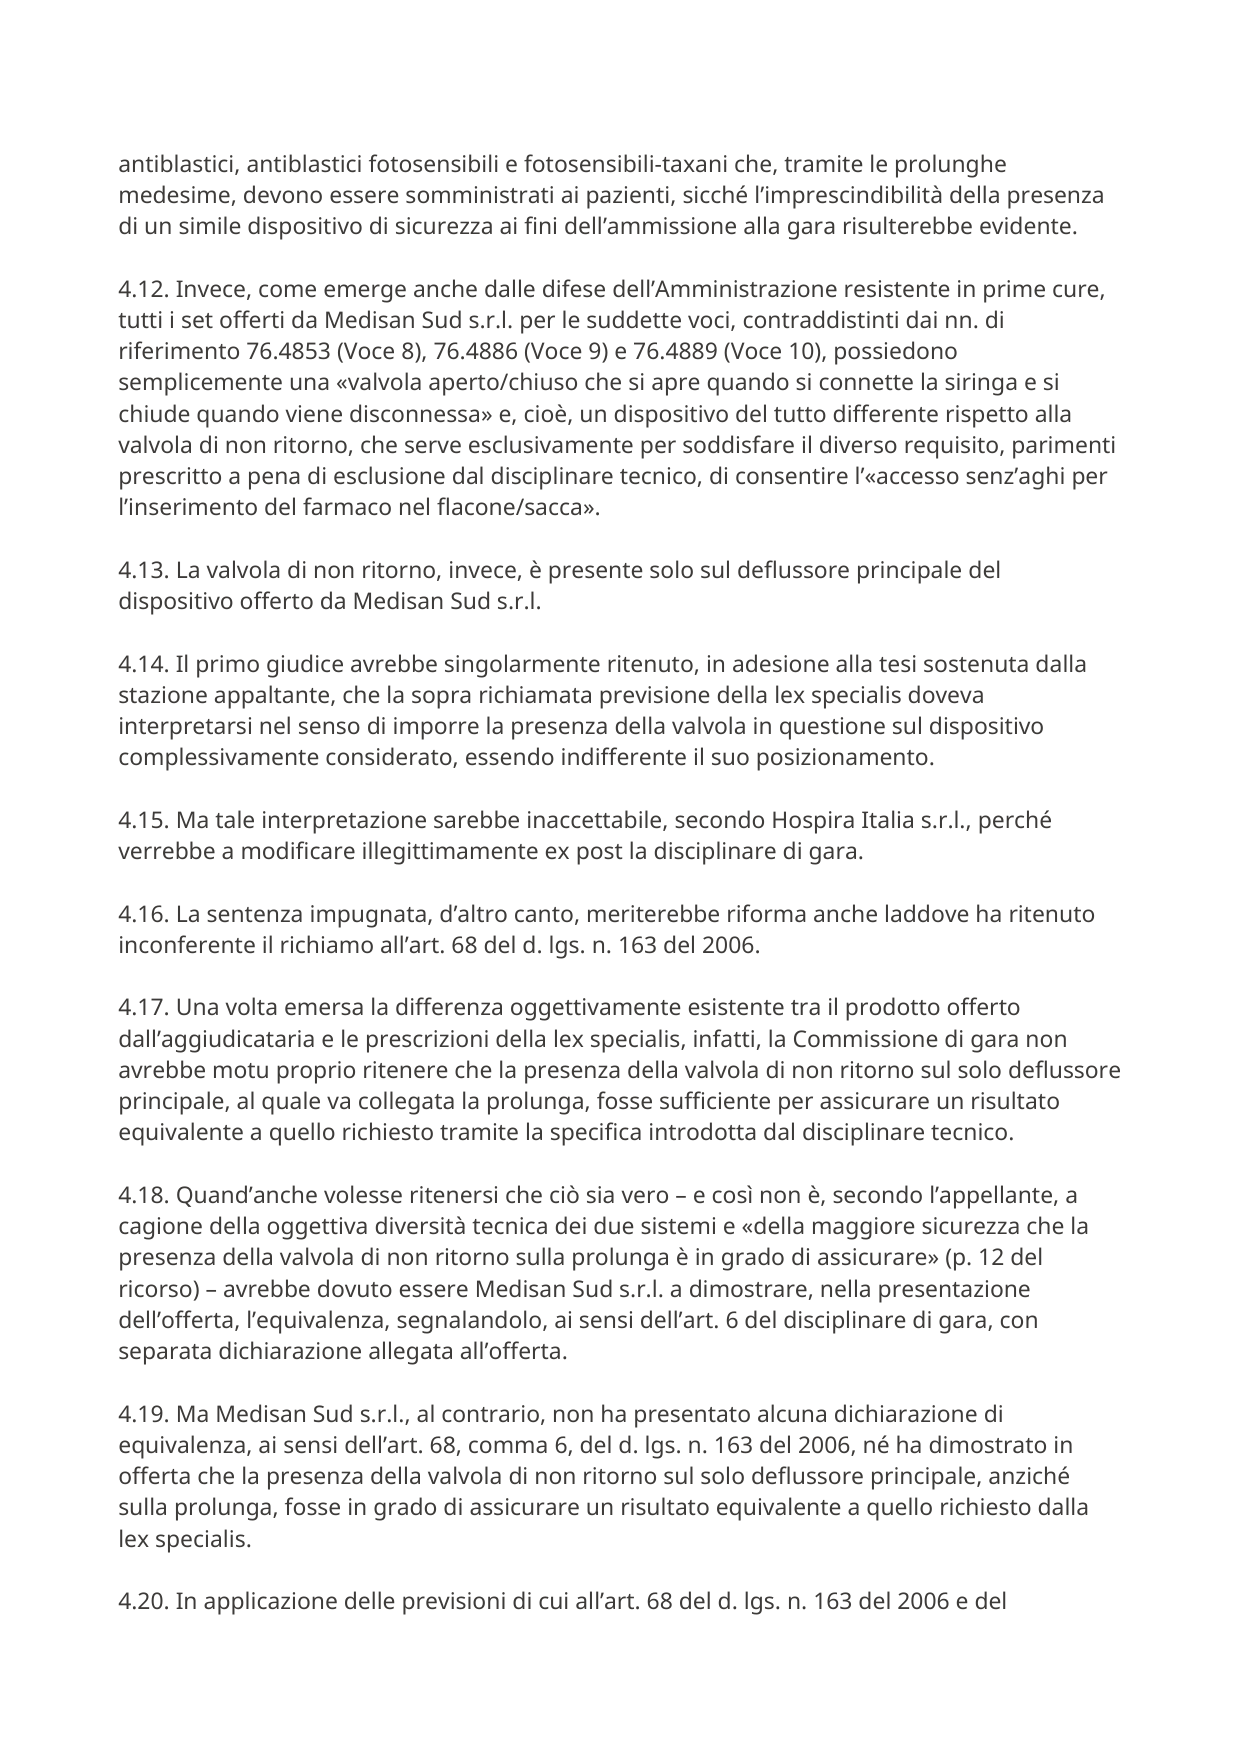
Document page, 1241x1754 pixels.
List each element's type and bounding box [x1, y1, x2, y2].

text [118, 148, 1122, 1616]
